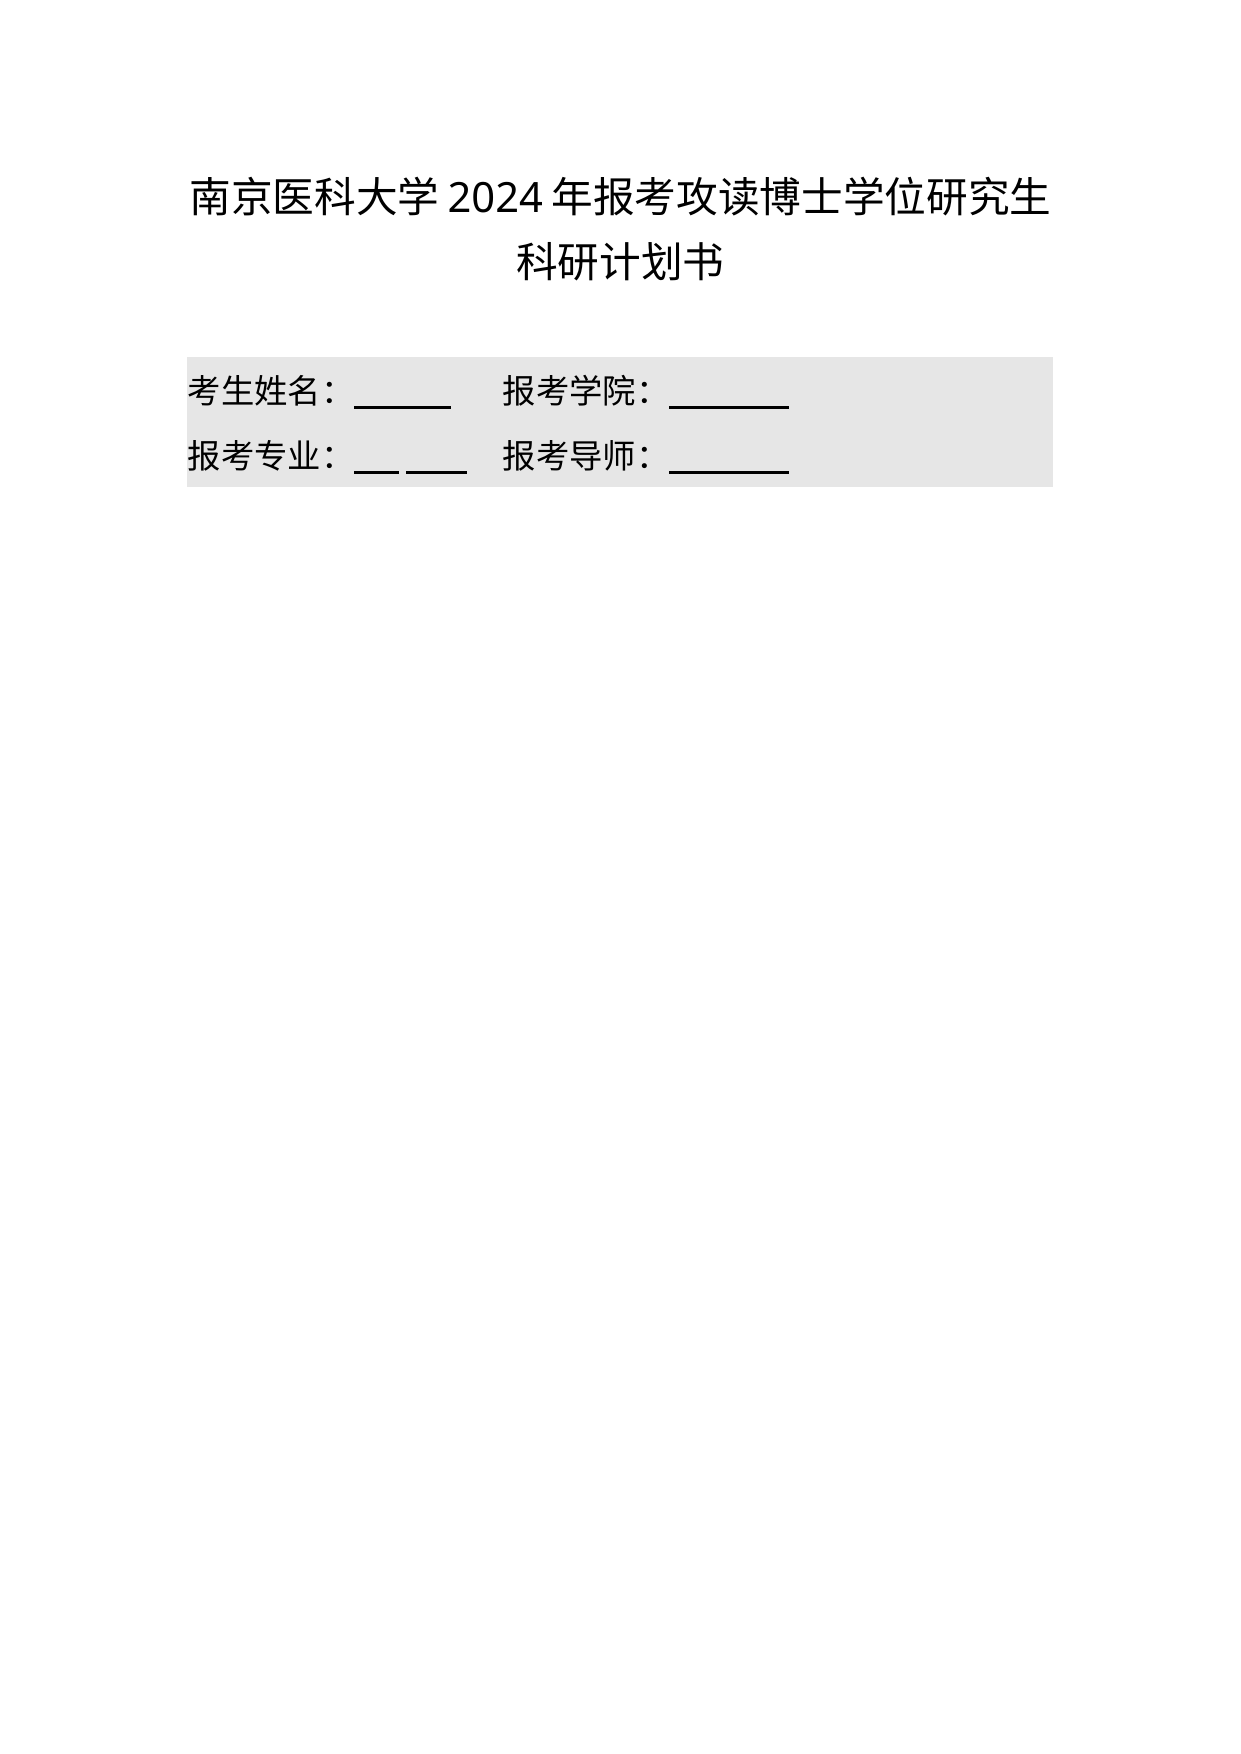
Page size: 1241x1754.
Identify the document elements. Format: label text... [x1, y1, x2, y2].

text 考生姓名： 报考学院： [187, 357, 1053, 422]
text 科研计划书 [187, 227, 1053, 292]
text 南京医科大学2024年报考攻读博士学位研究生 [187, 162, 1053, 227]
text 报考专业： 报考导师： [187, 422, 1053, 487]
